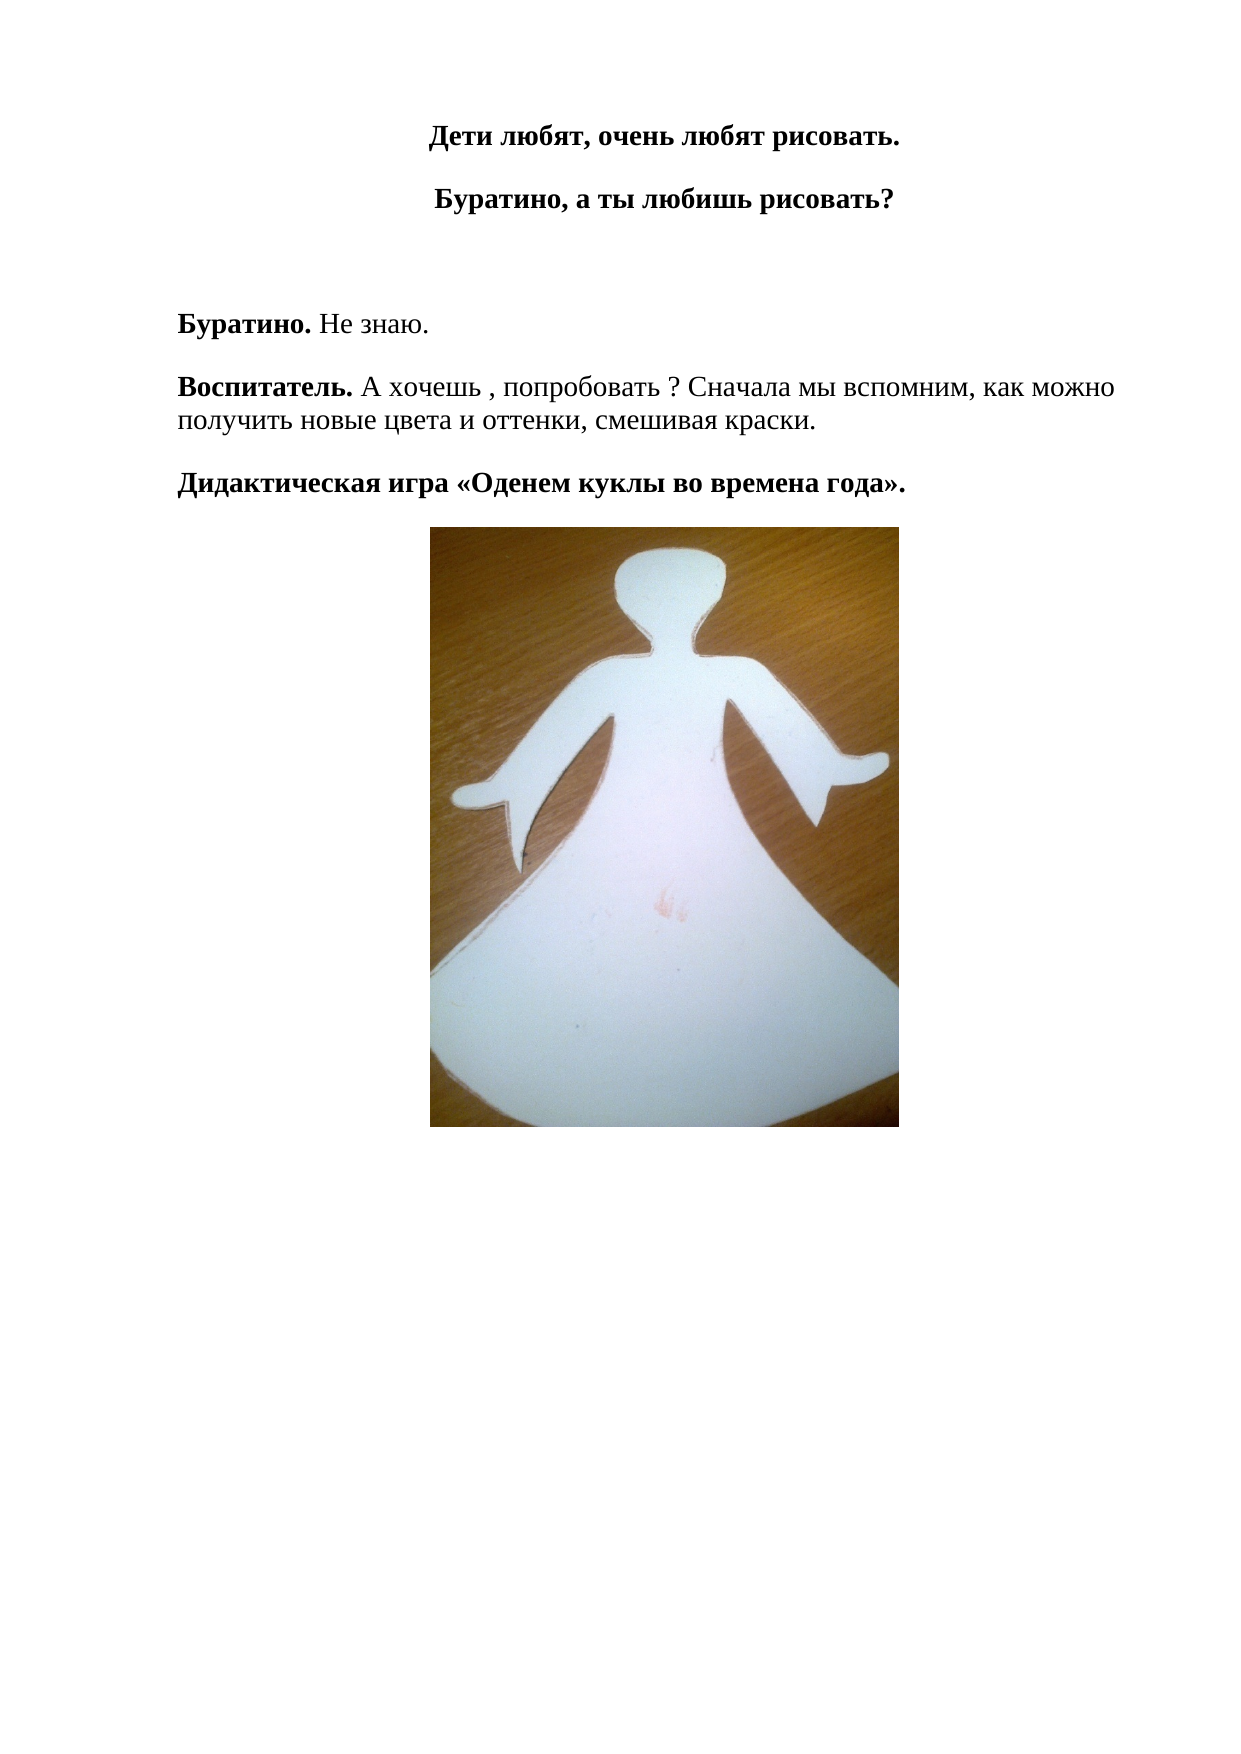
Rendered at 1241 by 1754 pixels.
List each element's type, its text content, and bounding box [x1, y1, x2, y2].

text Буратино, а ты любишь рисовать? [177, 181, 1152, 214]
picture [430, 527, 899, 1127]
text Буратино. Не знаю. [177, 306, 1152, 340]
text Дидактическая игра «Оденем куклы во времена года». [177, 465, 1152, 499]
text Воспитатель. А хочешь , попробовать ? Сначала мы вспомним, как можно получить новые цвета и оттенки, смешивая краски. [177, 369, 1152, 436]
text Дети любят, очень любят рисовать. [177, 118, 1152, 152]
